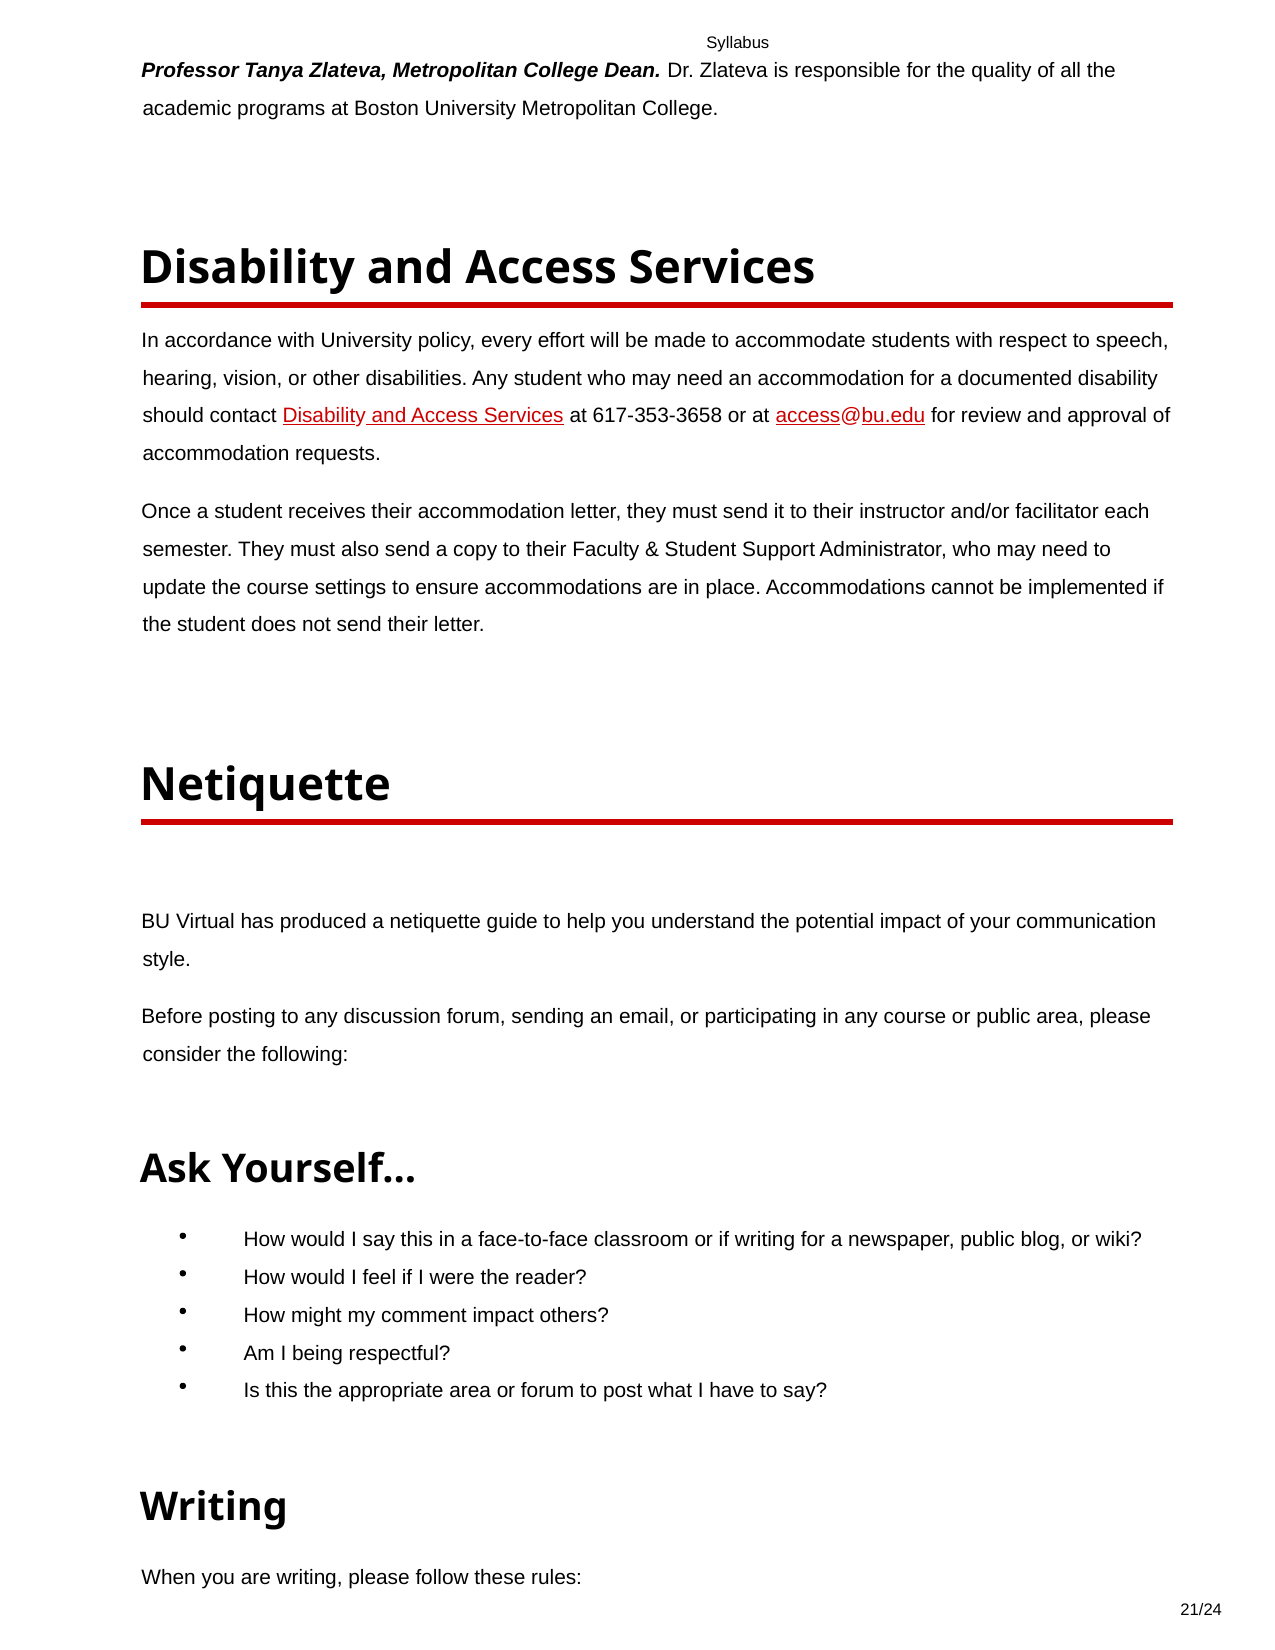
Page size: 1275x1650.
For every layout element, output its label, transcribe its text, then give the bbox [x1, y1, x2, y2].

text In accordance with University policy, every effort will be made to accommodate students with respect to speech, hearing, vision, or other disabilities. Any student who may need an accommodation for a documented disability should contact Disability and Access Services at 617-353-3658 or at access@bu.edu for review and approval of accommodation requests. [141, 328, 1172, 465]
subtitle Disability and Access Services [139, 234, 1174, 297]
text When you are writing, please follow these rules: [141, 1564, 1172, 1588]
text Is this the appropriate area or forum to post what I have to say? [180, 1378, 1172, 1402]
text Am I being respectful? [180, 1340, 1172, 1364]
text How might my comment impact others? [180, 1303, 1172, 1327]
text Before posting to any discussion forum, sending an email, or participating in any course or public area, please consider the following: [141, 1004, 1172, 1066]
text Professor Tanya Zlateva, Metropolitan College Dean. Dr. Zlateva is responsible for the quality of all the academic programs at Boston University Metropolitan College. [141, 58, 1172, 119]
text Once a student receives their accommodation letter, they must send it to their instructor and/or facilitator each semester. They must also send a copy to their Faculty & Student Support Administrator, who may need to update the course settings to ensure accommodations are in place. Accommodations cannot be implemented if the student does not send their letter. [141, 499, 1172, 636]
text How would I feel if I were the reader? [180, 1265, 1172, 1289]
subtitle Netiquette [139, 751, 1174, 814]
text BU Virtual has produced a netiquette guide to help you understand the potential impact of your communication style. [141, 909, 1172, 971]
text How would I say this in a face-to-face classroom or if writing for a newspaper, public blog, or wiki? [180, 1227, 1172, 1251]
subtitle Writing [139, 1478, 1174, 1532]
subtitle Ask Yourself… [139, 1141, 1174, 1194]
